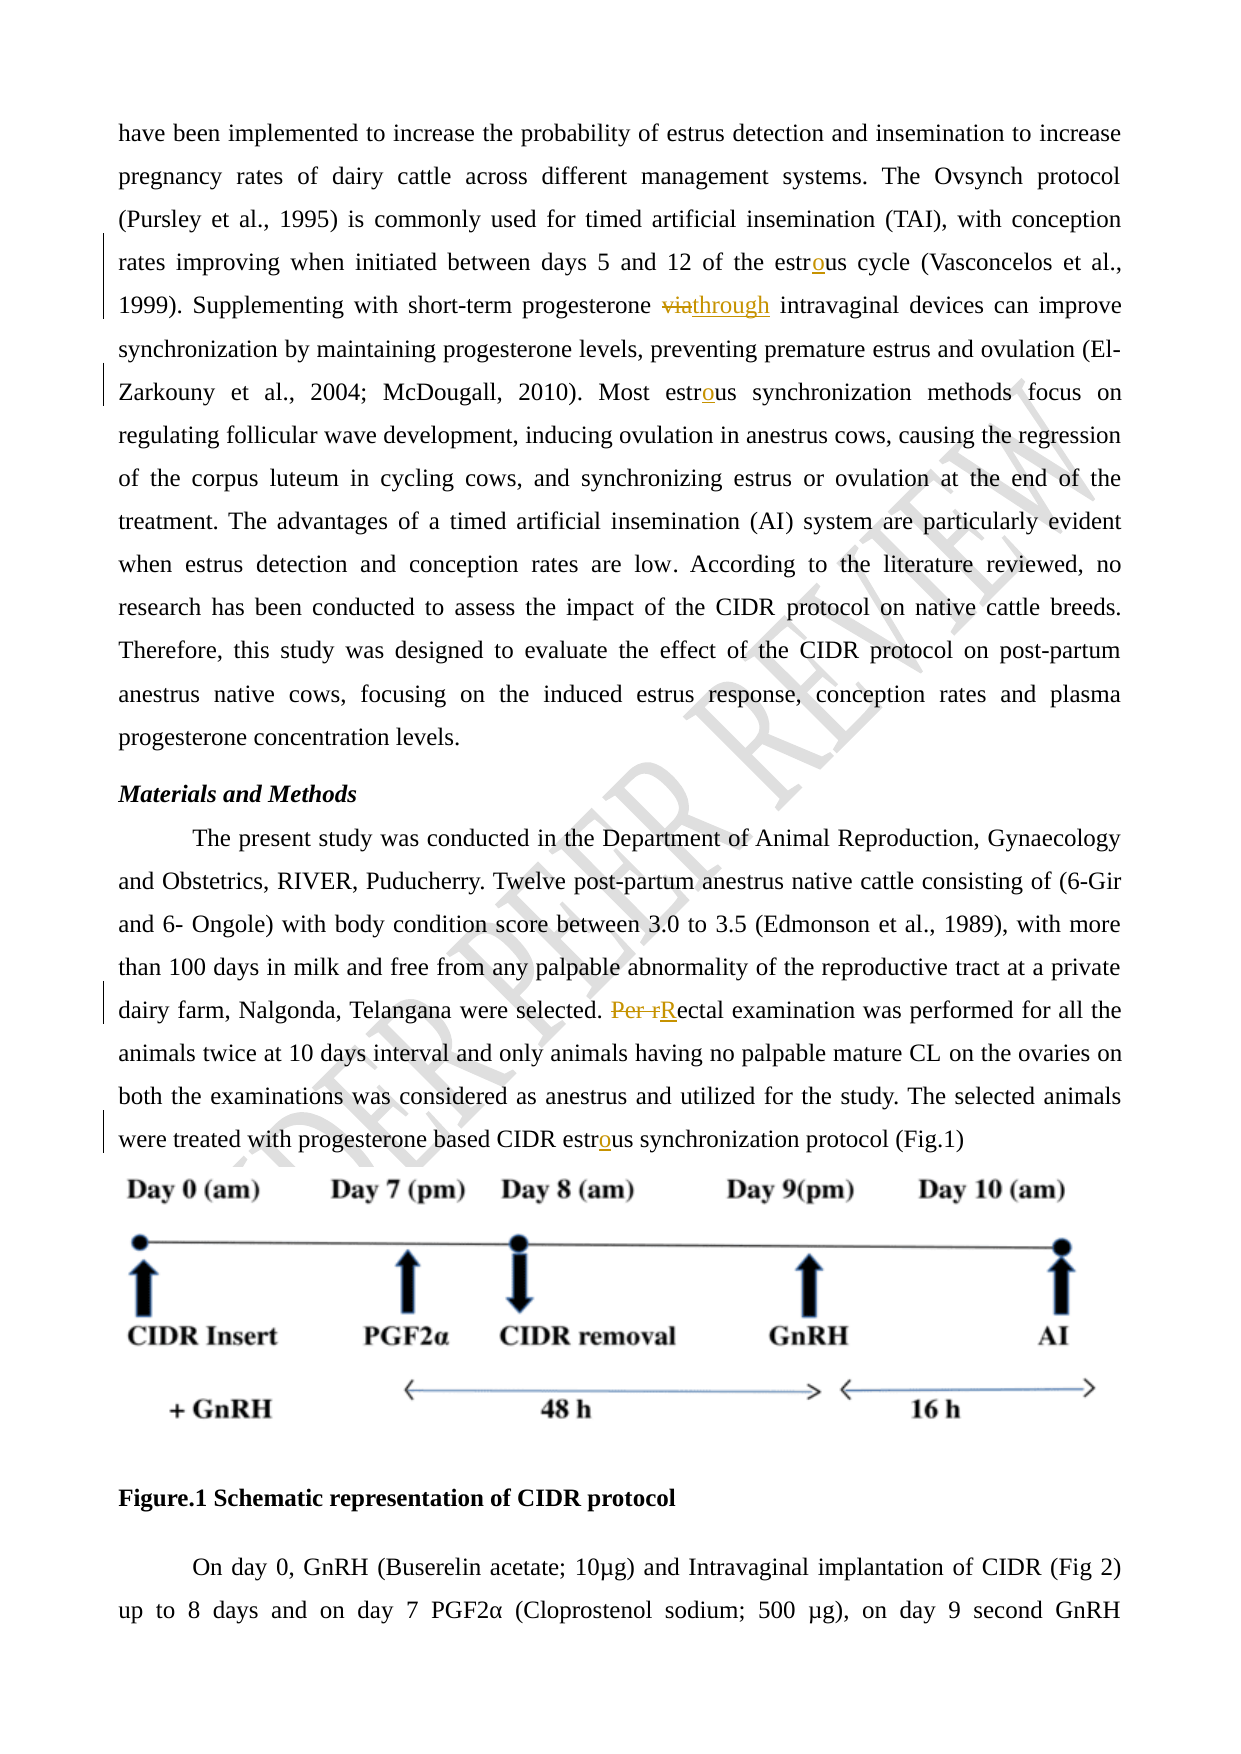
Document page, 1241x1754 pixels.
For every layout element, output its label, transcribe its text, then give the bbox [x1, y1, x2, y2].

picture [118, 1167, 1106, 1426]
text The present study was conducted in the Department of Animal Reproduction, Gynaecology and Obstetrics, RIVER, Puducherry. Twelve post-partum anestrus native cattle consisting of (6-Gir and 6- Ongole) with body condition score between 3.0 to 3.5 (Edmonson et al., 1989), with more than 100 days in milk and free from any palpable abnormality of the reproductive tract at a private dairy farm, Nalgonda, Telangana were selected. ectal examination was performed for all the animals twice at 10 days interval and only animals having no palpable mature CL on the ovaries on both the examinations was considered as anestrus and utilized for the study. The selected animals were treated with progesterone based CIDR estrus synchronization protocol (Fig.1) [118, 823, 1122, 1153]
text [118, 118, 1122, 751]
text Figure.1 Schematic representation of CIDR protocol [118, 1483, 1122, 1512]
text Materials and Methods [118, 779, 1122, 808]
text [118, 1552, 1122, 1623]
